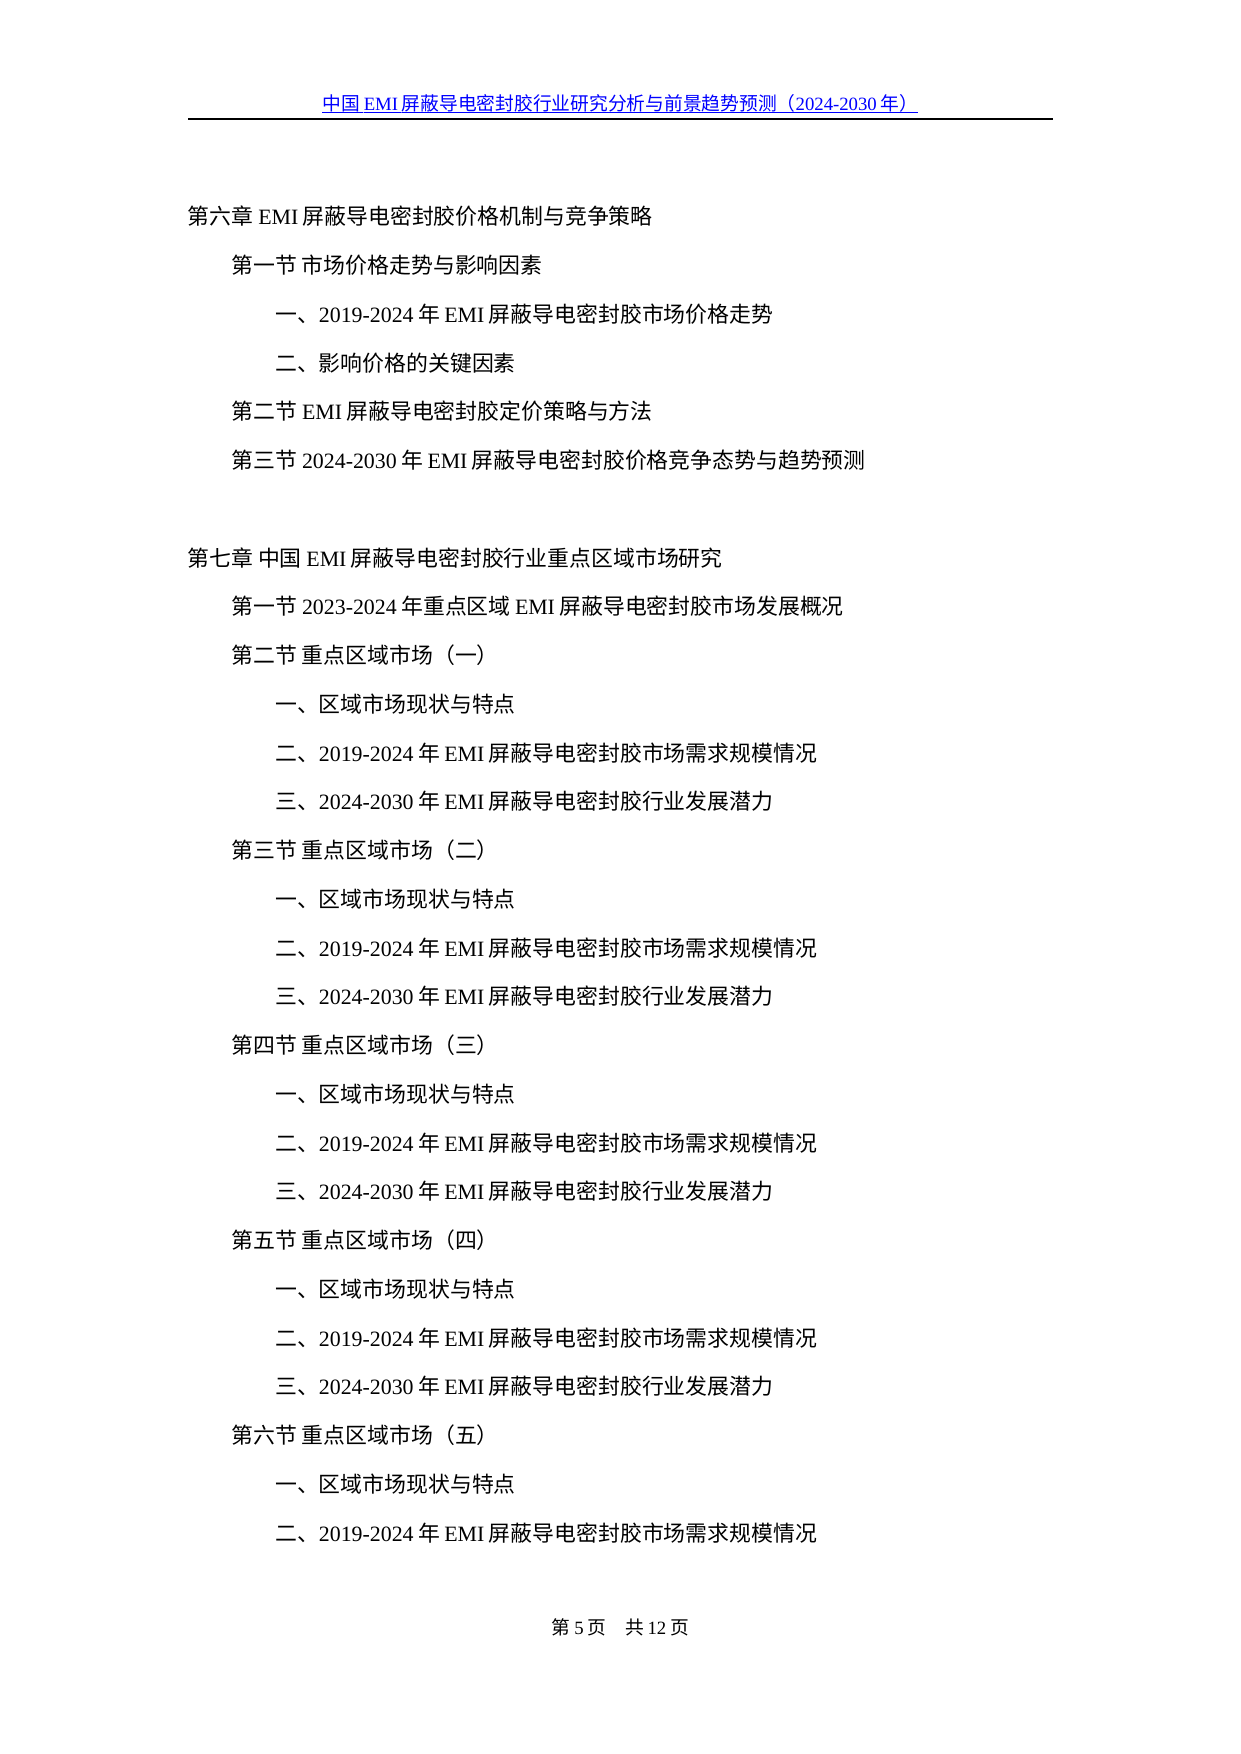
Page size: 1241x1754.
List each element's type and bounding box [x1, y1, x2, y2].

text [187, 150, 1053, 1548]
